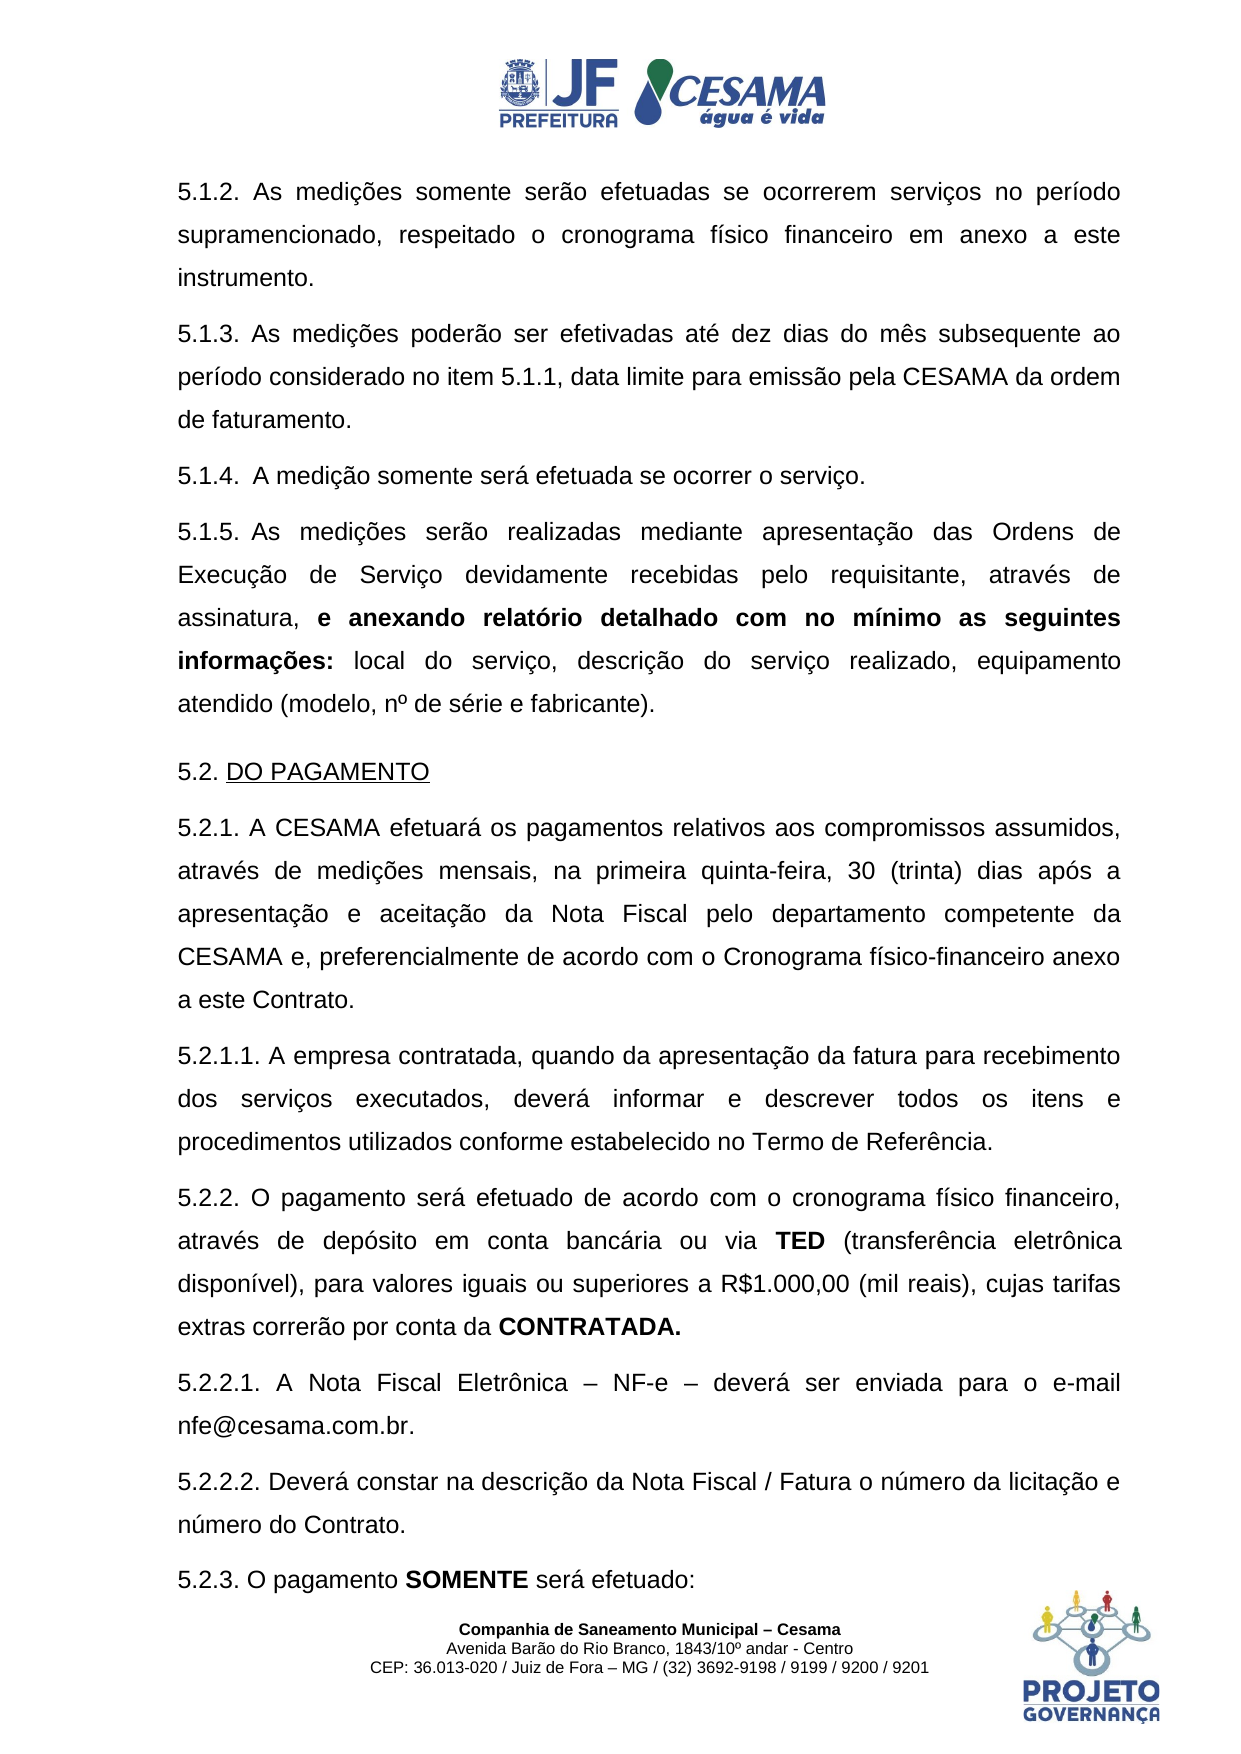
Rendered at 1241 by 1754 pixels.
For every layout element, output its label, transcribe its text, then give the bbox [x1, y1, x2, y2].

text 5.2.1.1. A empresa contratada, quando da apresentação da fatura para recebimento dos serviços executados, deverá informar e descrever todos os itens e procedimentos utilizados conforme estabelecido no Termo de Referência. [177, 1041, 1122, 1156]
list A medição somente será efetuada se ocorrer o serviço. [177, 461, 1122, 490]
text 5.2.3. O pagamento SOMENTE será efetuado: [177, 1565, 1122, 1594]
text 5.2.1. A CESAMA efetuará os pagamentos relativos aos compromissos assumidos, através de medições mensais, na primeira quinta-feira, 30 (trinta) dias após a apresentação e aceitação da Nota Fiscal pelo departamento competente da CESAMA e, preferencialmente de acordo com o Cronograma físico-financeiro anexo a este Contrato. [177, 813, 1122, 1014]
text 5.2. DO PAGAMENTO [177, 757, 1122, 786]
picture [498, 59, 826, 128]
picture [1023, 1590, 1160, 1724]
text 5.1.3. As medições poderão ser efetivadas até dez dias do mês subsequente ao período considerado no item 5.1.1, data limite para emissão pela CESAMA da ordem de faturamento. [177, 319, 1122, 434]
list As medições serão realizadas mediante apresentação das Ordens de Execução de Serviço devidamente recebidas pelo requisitante, através de assinatura, e anexando relatório detalhado com no mínimo as seguintes informações: local do serviço, descrição do serviço realizado, equipamento atendido (modelo, nº de série e fabricante). [177, 517, 1122, 718]
text 5.2.2.1. A Nota Fiscal Eletrônica – NF-e – deverá ser enviada para o e-mail nfe@cesama.com.br. [177, 1368, 1122, 1440]
text 5.2.2.2. Deverá constar na descrição da Nota Fiscal / Fatura o número da licitação e número do Contrato. [177, 1467, 1122, 1538]
text 5.1.2. As medições somente serão efetuadas se ocorrerem serviços no período supramencionado, respeitado o cronograma físico financeiro em anexo a este instrumento. [177, 177, 1122, 292]
text 5.2.2. O pagamento será efetuado de acordo com o cronograma físico financeiro, através de depósito em conta bancária ou via TED (transferência eletrônica disponível), para valores iguais ou superiores a R$1.000,00 (mil reais), cujas tarifas extras correrão por conta da CONTRATADA. [177, 1183, 1122, 1341]
